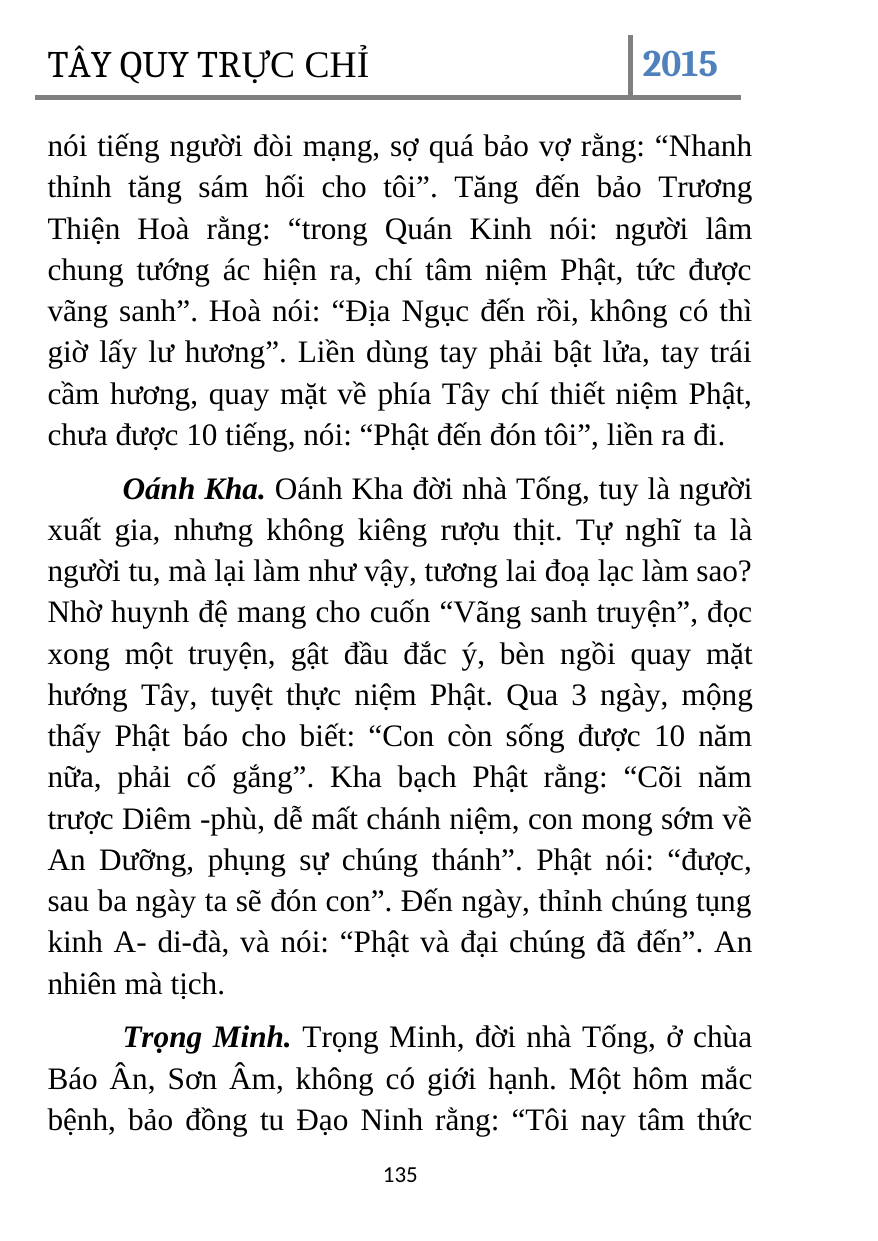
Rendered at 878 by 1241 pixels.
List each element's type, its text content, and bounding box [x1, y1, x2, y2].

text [47, 127, 753, 452]
text Oánh Kha. Oánh Kha đời nhà Tống, tuy là người xuất gia, nhưng không kiêng rượu thịt. Tự nghĩ ta là người tu, mà lại làm như vậy, tương lai đoạ lạc làm sao? Nhờ huynh đệ mang cho cuốn “Vãng sanh truyện”, đọc xong một truyện, gật đầu đắc ý, bèn ngồi quay mặt hướng Tây, tuyệt thực niệm Phật. Qua 3 ngày, mộng thấy Phật báo cho biết: “Con còn sống được 10 năm nữa, phải cố gắng”. Kha bạch Phật rằng: “Cõi năm trược Diêm -phù, dễ mất chánh niệm, con mong sớm về An Dưỡng, phụng sự chúng thánh”. Phật nói: “được, sau ba ngày ta sẽ đón con”. Đến ngày, thỉnh chúng tụng kinh A- di-đà, và nói: “Phật và đại chúng đã đến”. An nhiên mà tịch. [47, 470, 753, 1001]
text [47, 1019, 753, 1137]
